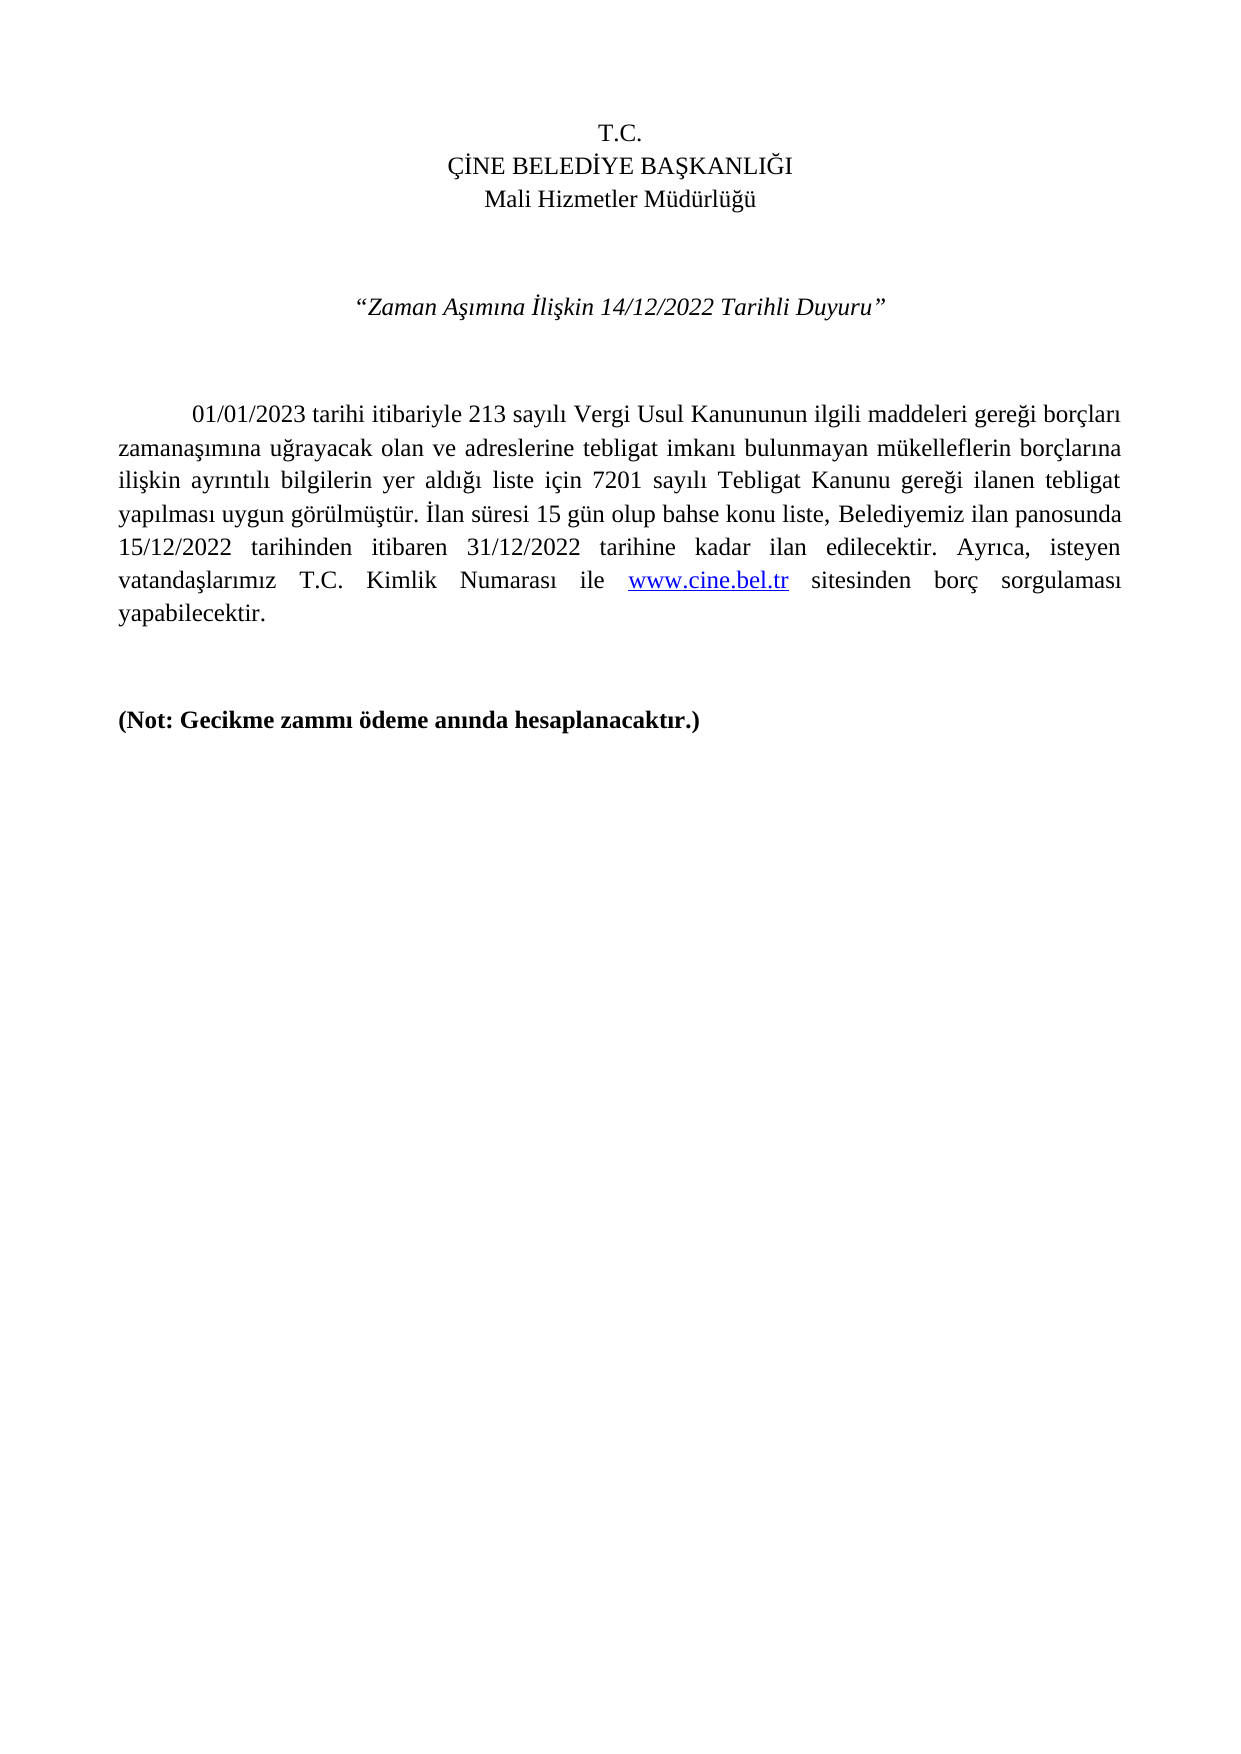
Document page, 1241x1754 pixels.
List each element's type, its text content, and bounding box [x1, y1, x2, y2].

text “Zaman Aşımına İlişkin 14/12/2022 Tarihli Duyuru” [118, 292, 1122, 321]
text 01/01/2023 tarihi itibariyle 213 sayılı Vergi Usul Kanununun ilgili maddeleri gereği borçları zamanaşımına uğrayacak olan ve adreslerine tebligat imkanı bulunmayan mükelleflerin borçlarına ilişkin ayrıntılı bilgilerin yer aldığı liste için 7201 sayılı Tebligat Kanunu gereği ilanen tebligat yapılması uygun görülmüştür. İlan süresi 15 gün olup bahse konu liste, Belediyemiz ilan panosunda 15/12/2022 tarihinden itibaren 31/12/2022 tarihine kadar ilan edilecektir. Ayrıca, isteyen vatandaşlarımız T.C. Kimlik Numarası ile www.cine.bel.tr sitesinden borç sorgulaması yapabilecektir. [118, 399, 1122, 626]
text T.C. ÇİNE BELEDİYE BAŞKANLIĞI Mali Hizmetler Müdürlüğü [118, 118, 1122, 213]
text (Not: Gecikme zammı ödeme anında hesaplanacaktır.) [118, 705, 1122, 734]
